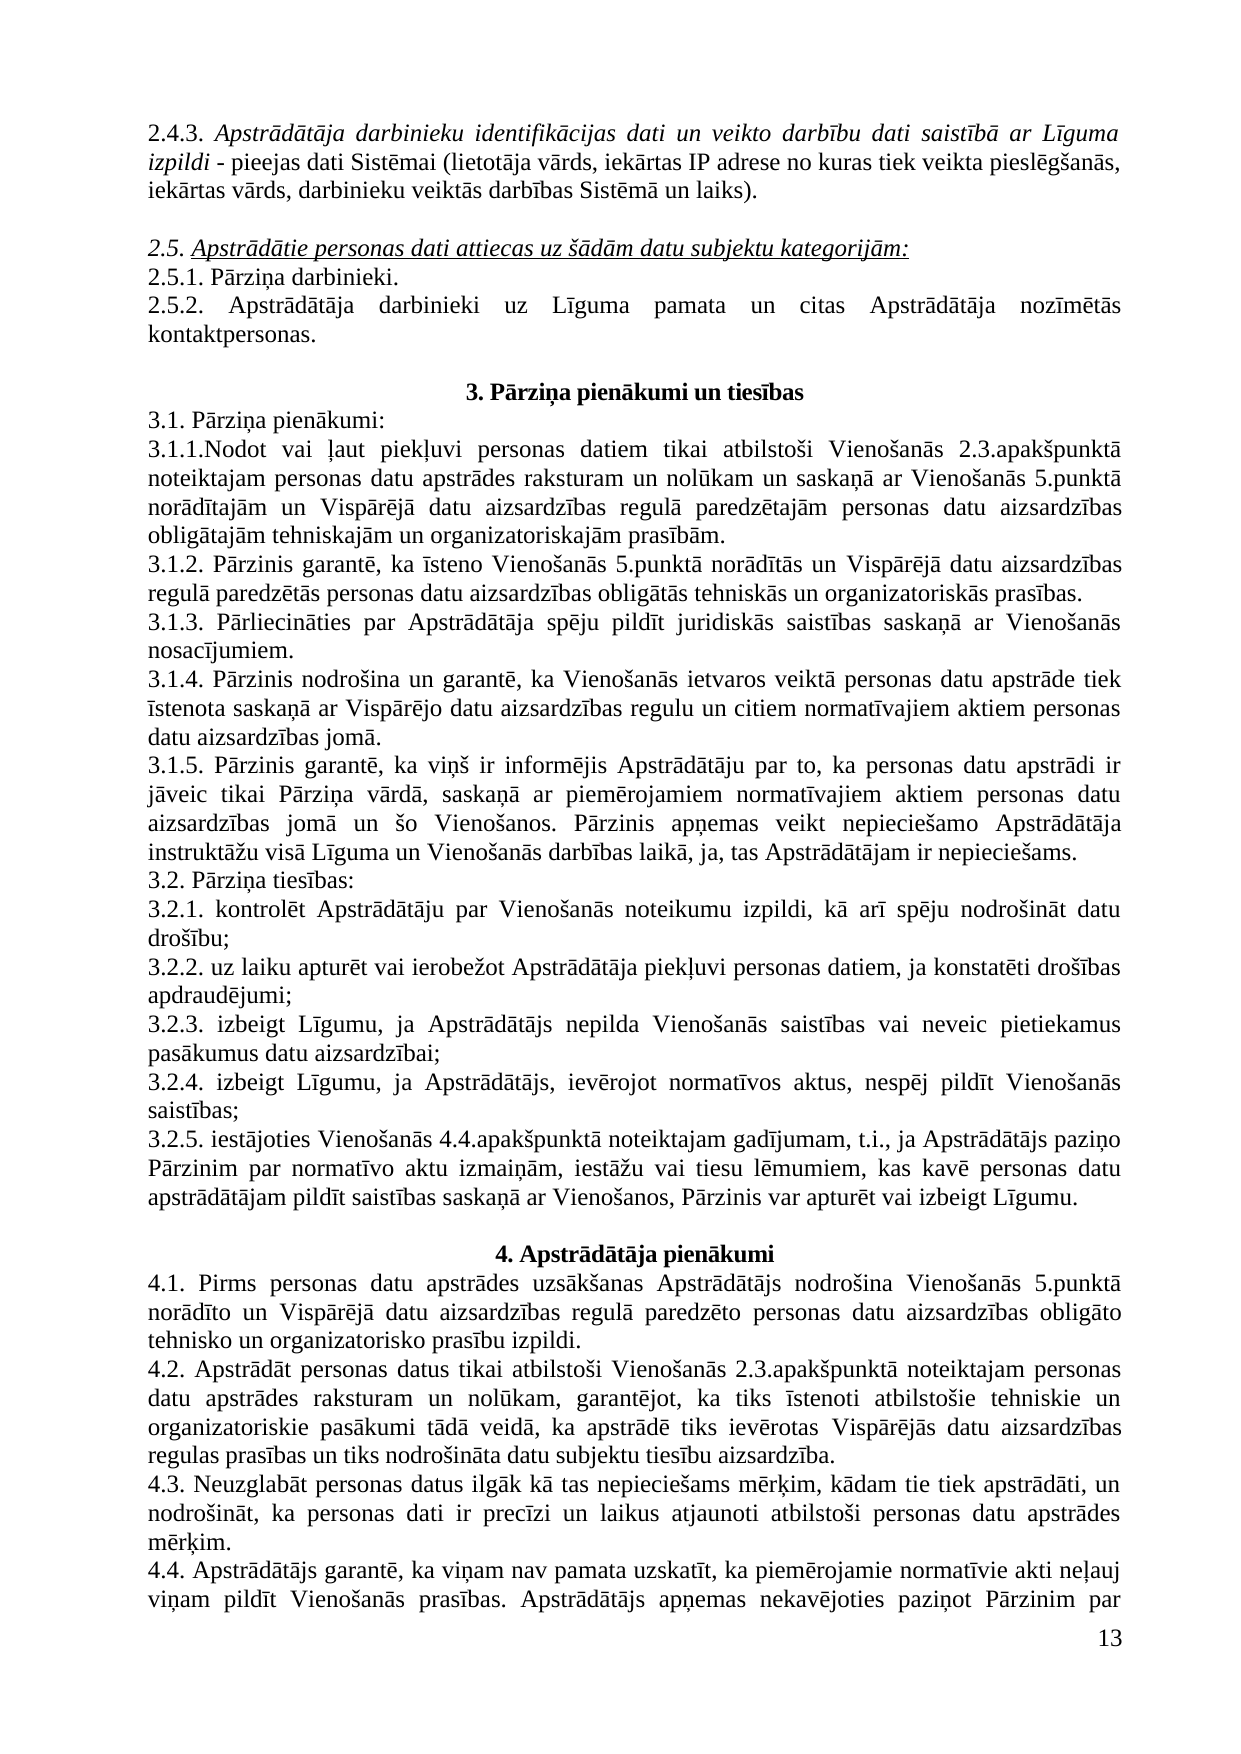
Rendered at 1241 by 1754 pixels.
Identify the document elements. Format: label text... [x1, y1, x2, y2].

text 3.1.5. Pārzinis garantē, ka viņš ir informējis Apstrādātāju par to, ka personas datu apstrādi ir jāveic tikai Pārziņa vārdā, saskaņā ar piemērojamiem normatīvajiem aktiem personas datu aizsardzības jomā un šo Vienošanos. Pārzinis apņemas veikt nepieciešamo Apstrādātāja instruktāžu visā Līguma un Vienošanās darbības laikā, ja, tas Apstrādātājam ir nepieciešams. [148, 751, 1122, 866]
text 3.2.5. iestājoties Vienošanās 4.4.apakšpunktā noteiktajam gadījumam, t.i., ja Apstrādātājs paziņo Pārzinim par normatīvo aktu izmaiņām, iestāžu vai tiesu lēmumiem, kas kavē personas datu apstrādātājam pildīt saistības saskaņā ar Vienošanos, Pārzinis var apturēt vai izbeigt Līgumu. [148, 1124, 1122, 1211]
text 3.1.3. Pārliecināties par Apstrādātāja spēju pildīt juridiskās saistības saskaņā ar Vienošanās nosacījumiem. [148, 607, 1122, 664]
text 4. Apstrādātāja pienākumi [148, 1239, 1122, 1268]
text 3.1. Pārziņa pienākumi: [148, 406, 1122, 434]
text 2.5. Apstrādātie personas dati attiecas uz šādām datu subjektu kategorijām: [148, 233, 1122, 262]
text 2.5.1. Pārziņa darbinieki. [148, 262, 1122, 291]
text 3. Pārziņa pienākumi un tiesības [148, 377, 1122, 406]
text 3.2. Pārziņa tiesības: [148, 866, 1122, 894]
text 2.4.3. Apstrādātāja darbinieku identifikācijas dati un veikto darbību dati saistībā ar Līguma izpildi - pieejas dati Sistēmai (lietotāja vārds, iekārtas IP adrese no kuras tiek veikta pieslēgšanās, iekārtas vārds, darbinieku veiktās darbības Sistēmā un laiks). [148, 118, 1122, 204]
text 4.3. Neuzglabāt personas datus ilgāk kā tas nepieciešams mērķim, kādam tie tiek apstrādāti, un nodrošināt, ka personas dati ir precīzi un laikus atjaunoti atbilstoši personas datu apstrādes mērķim. [148, 1469, 1122, 1556]
text 3.2.3. izbeigt Līgumu, ja Apstrādātājs nepilda Vienošanās saistības vai neveic pietiekamus pasākumus datu aizsardzībai; [148, 1009, 1122, 1067]
text 4.1. Pirms personas datu apstrādes uzsākšanas Apstrādātājs nodrošina Vienošanās 5.punktā norādīto un Vispārējā datu aizsardzības regulā paredzēto personas datu aizsardzības obligāto tehnisko un organizatorisko prasību izpildi. [148, 1268, 1122, 1354]
text 3.1.2. Pārzinis garantē, ka īsteno Vienošanās 5.punktā norādītās un Vispārējā datu aizsardzības regulā paredzētās personas datu aizsardzības obligātās tehniskās un organizatoriskās prasības. [148, 549, 1122, 607]
text 2.5.2. Apstrādātāja darbinieki uz Līguma pamata un citas Apstrādātāja nozīmētās kontaktpersonas. [148, 291, 1122, 348]
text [148, 1556, 1122, 1613]
text 3.2.1. kontrolēt Apstrādātāju par Vienošanās noteikumu izpildi, kā arī spēju nodrošināt datu drošību; [148, 894, 1122, 952]
text 3.1.1.Nodot vai ļaut piekļuvi personas datiem tikai atbilstoši Vienošanās 2.3.apakšpunktā noteiktajam personas datu apstrādes raksturam un nolūkam un saskaņā ar Vienošanās 5.punktā norādītajām un Vispārējā datu aizsardzības regulā paredzētajām personas datu aizsardzības obligātajām tehniskajām un organizatoriskajām prasībām. [148, 434, 1122, 549]
text 3.2.4. izbeigt Līgumu, ja Apstrādātājs, ievērojot normatīvos aktus, nespēj pildīt Vienošanās saistības; [148, 1067, 1122, 1124]
text 4.2. Apstrādāt personas datus tikai atbilstoši Vienošanās 2.3.apakšpunktā noteiktajam personas datu apstrādes raksturam un nolūkam, garantējot, ka tiks īstenoti atbilstošie tehniskie un organizatoriskie pasākumi tādā veidā, ka apstrādē tiks ievērotas Vispārējās datu aizsardzības regulas prasības un tiks nodrošināta datu subjektu tiesību aizsardzība. [148, 1354, 1122, 1469]
text 3.2.2. uz laiku apturēt vai ierobežot Apstrādātāja piekļuvi personas datiem, ja konstatēti drošības apdraudējumi; [148, 952, 1122, 1009]
text 3.1.4. Pārzinis nodrošina un garantē, ka Vienošanās ietvaros veiktā personas datu apstrāde tiek īstenota saskaņā ar Vispārējo datu aizsardzības regulu un citiem normatīvajiem aktiem personas datu aizsardzības jomā. [148, 664, 1122, 751]
